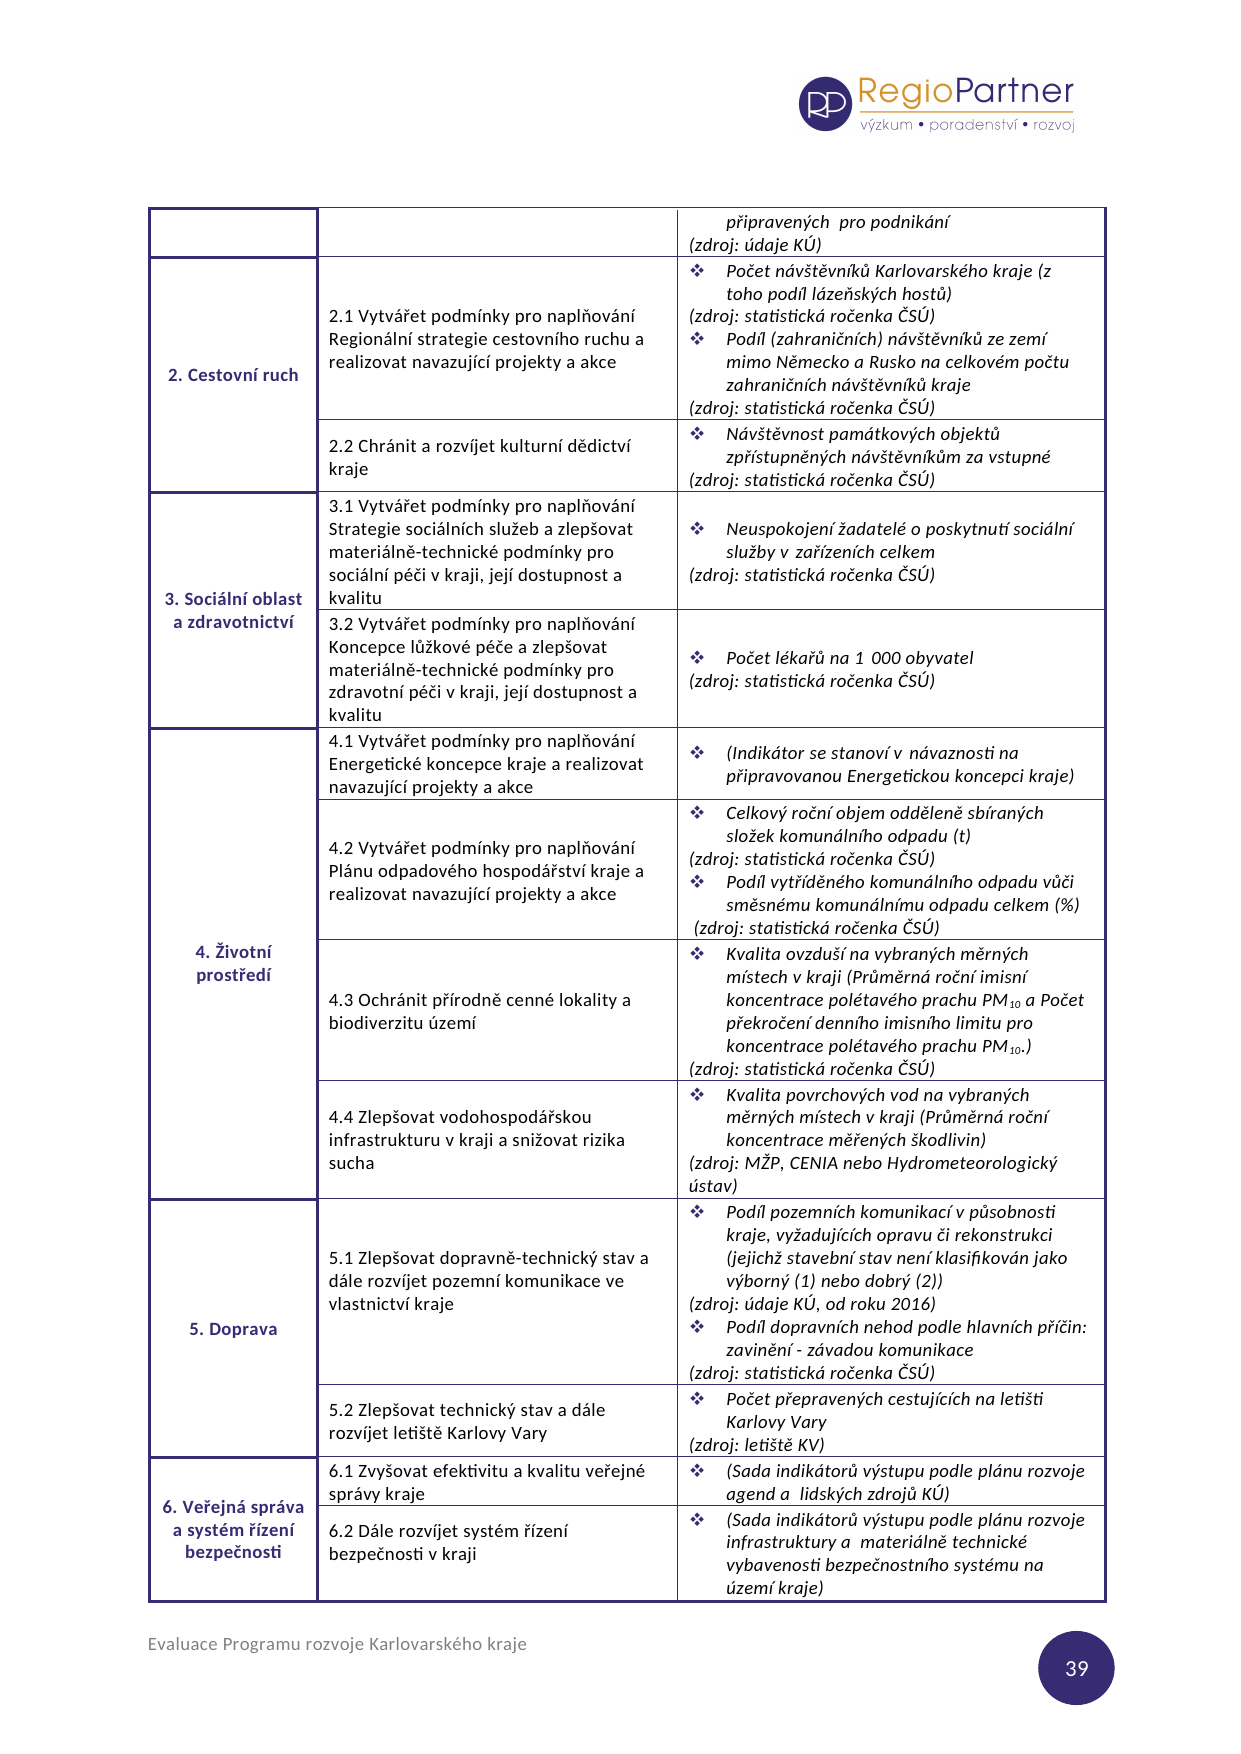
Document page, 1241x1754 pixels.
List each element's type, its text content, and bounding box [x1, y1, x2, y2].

table_cell Podíl pozemních komunikací v působnosti kraje, vyžadujících opravu či rekonstrukci (jejichž stavební stav není klasifikován jako výborný (1) nebo dobrý (2)) (zdroj: údaje KÚ, od roku 2016) Podíl dopravních nehod podle hlavních příčin: zavinění - závadou komunikace (zdroj: statistická ročenka ČSÚ) [678, 1199, 1104, 1384]
table_cell 2. Cestovní ruch [151, 259, 316, 491]
table_cell 3. Sociální oblast a zdravotnictví [151, 494, 316, 727]
table_cell (Sada indikátorů výstupu podle plánu rozvoje agend a lidských zdrojů KÚ) [678, 1457, 1104, 1505]
table_cell (Sada indikátorů výstupu podle plánu rozvoje infrastruktury a materiálně technické vybavenosti bezpečnostního systému na území kraje) [678, 1506, 1104, 1599]
table_cell 3.1 Vytvářet podmínky pro naplňování Strategie sociálních služeb a zlepšovat materiálně-technické podmínky pro sociální péči v kraji, její dostupnost a kvalitu [319, 492, 677, 609]
table_cell Počet lékařů na 1 000 obyvatel (zdroj: statistická ročenka ČSÚ) [678, 610, 1104, 727]
table_cell 5. Doprava [151, 1201, 316, 1456]
table_cell Kvalita ovzduší na vybraných měrných místech v kraji (Průměrná roční imisní koncentrace polétavého prachu PM10 a Počet překročení denního imisního limitu pro koncentrace polétavého prachu PM10.) (zdroj: statistická ročenka ČSÚ) [678, 940, 1104, 1080]
picture [795, 73, 1078, 136]
table_cell 5.1 Zlepšovat dopravně-technický stav a dále rozvíjet pozemní komunikace ve vlastnictví kraje [319, 1199, 677, 1384]
table_cell (Indikátor se stanoví v návaznosti na připravovanou Energetickou koncepci kraje) [678, 728, 1104, 798]
table_cell Počet návštěvníků Karlovarského kraje (z toho podíl lázeňských hostů) (zdroj: statistická ročenka ČSÚ) Podíl (zahraničních) návštěvníků ze zemí mimo Německo a Rusko na celkovém počtu zahraničních návštěvníků kraje (zdroj: statistická ročenka ČSÚ) [678, 257, 1104, 419]
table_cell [319, 208, 677, 256]
table_cell 4.3 Ochránit přírodně cenné lokality a biodiverzitu území [319, 940, 677, 1080]
table_cell 2.1 Vytvářet podmínky pro naplňování Regionální strategie cestovního ruchu a realizovat navazující projekty a akce [319, 257, 677, 419]
table_cell 4.2 Vytvářet podmínky pro naplňování Plánu odpadového hospodářství kraje a realizovat navazující projekty a akce [319, 800, 677, 939]
table_cell 4.1 Vytvářet podmínky pro naplňování Energetické koncepce kraje a realizovat navazující projekty a akce [319, 728, 677, 798]
table_cell 6.1 Zvyšovat efektivitu a kvalitu veřejné správy kraje [319, 1457, 677, 1505]
table_cell 4.4 Zlepšovat vodohospodářskou infrastrukturu v kraji a snižovat rizika sucha [319, 1081, 677, 1197]
table_cell Kvalita povrchových vod na vybraných měrných místech v kraji (Průměrná roční koncentrace měřených škodlivin) (zdroj: MŽP, CENIA nebo Hydrometeorologický ústav) [678, 1081, 1104, 1197]
table_cell Počet přepravených cestujících na letišti Karlovy Vary (zdroj: letiště KV) [678, 1385, 1104, 1456]
table_cell 6. Veřejná správa a systém řízení bezpečnosti [151, 1459, 316, 1599]
table_cell 4. Životní prostředí [151, 730, 316, 1197]
table_cell 5.2 Zlepšovat technický stav a dále rozvíjet letiště Karlovy Vary [319, 1385, 677, 1456]
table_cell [678, 208, 1104, 256]
table_cell 6.2 Dále rozvíjet systém řízení bezpečnosti v kraji [319, 1506, 677, 1599]
table_cell 3.2 Vytvářet podmínky pro naplňování Koncepce lůžkové péče a zlepšovat materiálně-technické podmínky pro zdravotní péči v kraji, její dostupnost a kvalitu [319, 610, 677, 727]
table_cell Návštěvnost památkových objektů zpřístupněných návštěvníkům za vstupné (zdroj: statistická ročenka ČSÚ) [678, 420, 1104, 491]
table_cell Celkový roční objem odděleně sbíraných složek komunálního odpadu (t) (zdroj: statistická ročenka ČSÚ) Podíl vytříděného komunálního odpadu vůči směsnému komunálnímu odpadu celkem (%) (zdroj: statistická ročenka ČSÚ) [678, 800, 1104, 939]
table_cell Neuspokojení žadatelé o poskytnutí sociální služby v zařízeních celkem (zdroj: statistická ročenka ČSÚ) [678, 492, 1104, 609]
table_cell 2.2 Chránit a rozvíjet kulturní dědictví kraje [319, 420, 677, 491]
